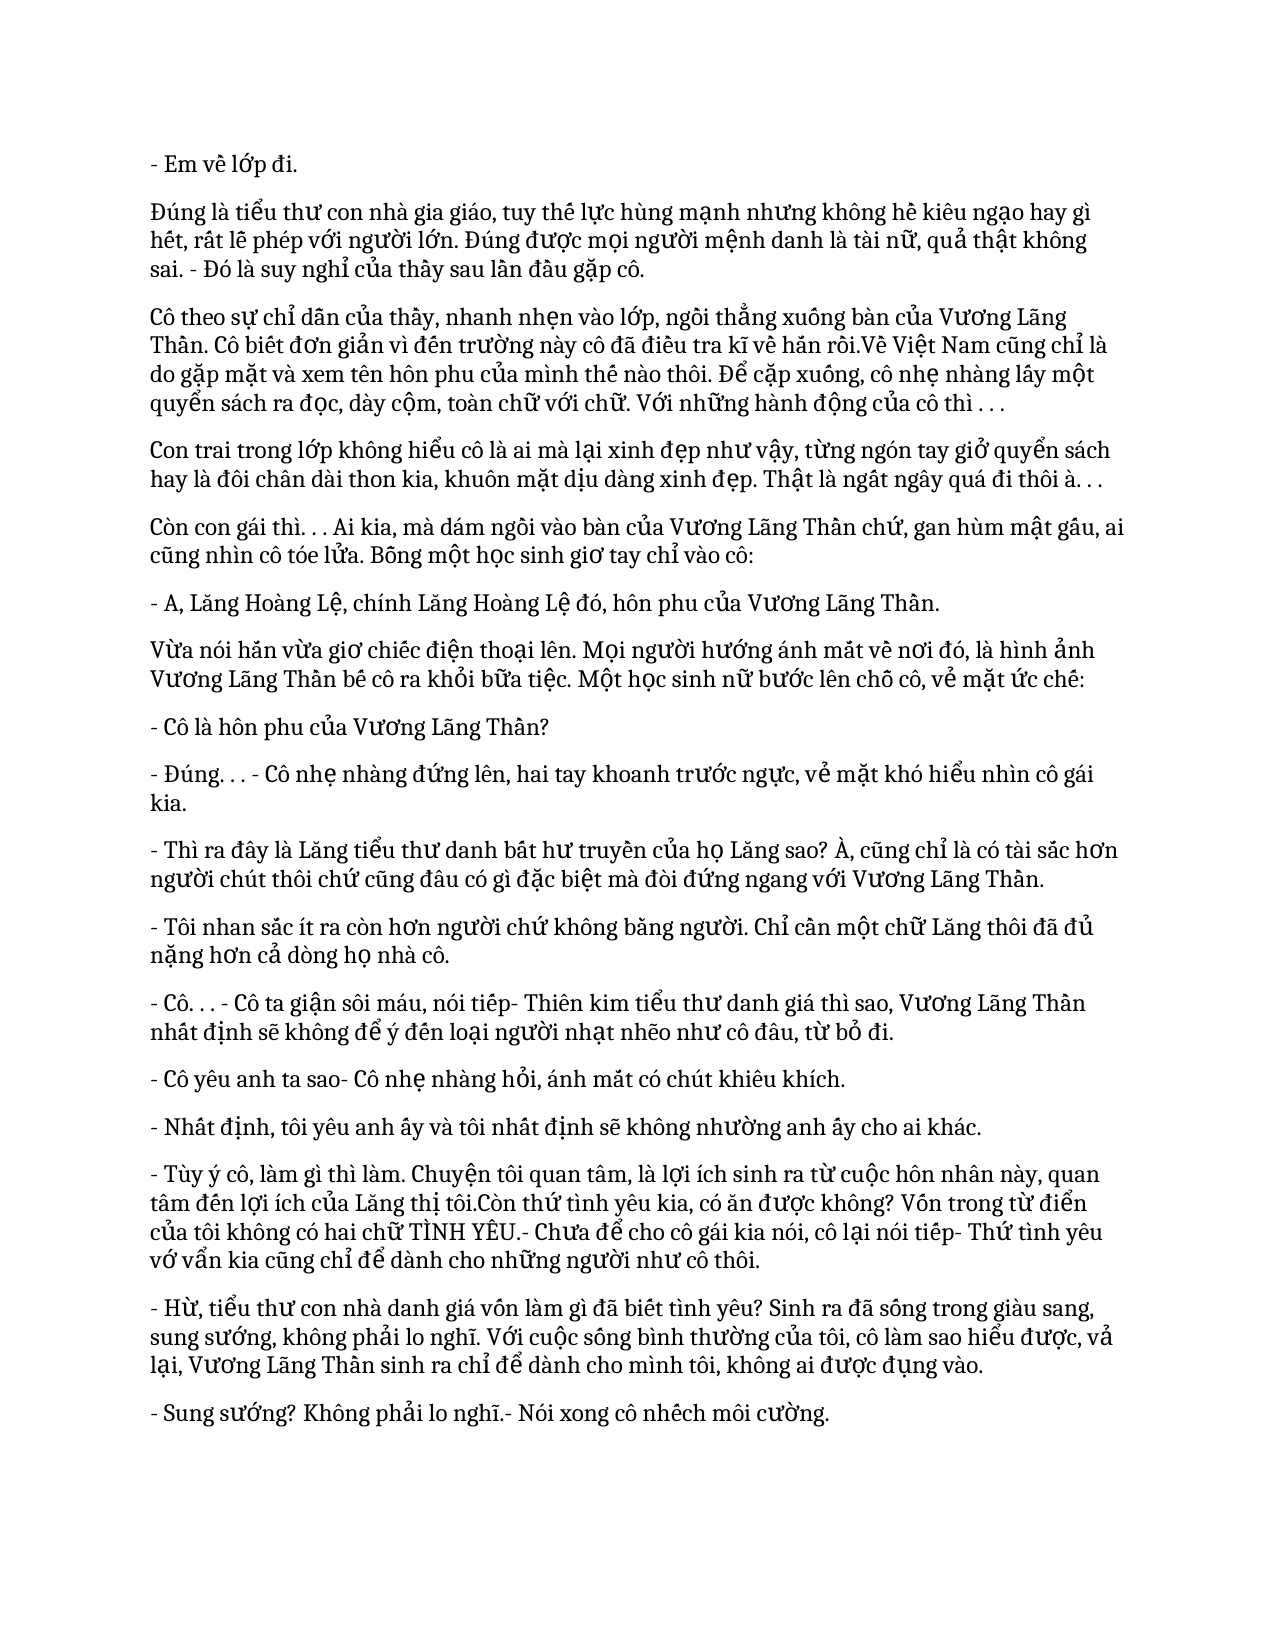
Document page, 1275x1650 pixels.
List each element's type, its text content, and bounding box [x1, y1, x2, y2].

text Con trai trong lớp không hiểu cô là ai mà lại xinh đẹp như vậy, từng ngón tay giở quyển sách hay là đôi chân dài thon kia, khuôn mặt dịu dàng xinh đẹp. Thật là ngất ngây quá đi thôi à. . . [150, 436, 1125, 494]
text Còn con gái thì. . . Ai kia, mà dám ngồi vào bàn của Vương Lãng Thần chứ, gan hùm mật gấu, ai cũng nhìn cô tóe lửa. Bỗng một học sinh giơ tay chỉ vào cô: [150, 512, 1125, 570]
text - Sung sướng? Không phải lo nghĩ.- Nói xong cô nhếch môi cường. [150, 1399, 1125, 1427]
text - Cô là hôn phu của Vương Lãng Thần? [150, 712, 1125, 741]
text - Tùy ý cô, làm gì thì làm. Chuyện tôi quan tâm, là lợi ích sinh ra từ cuộc hôn nhân này, quan tâm đến lợi ích của Lăng thị tôi.Còn thứ tình yêu kia, có ăn được không? Vốn trong từ điển của tôi không có hai chữ TÌNH YÊU.- Chưa để cho cô gái kia nói, cô lại nói tiếp- Thứ tình yêu vớ vẩn kia cũng chỉ để dành cho những người như cô thôi. [150, 1160, 1125, 1275]
text - Cô yêu anh ta sao- Cô nhẹ nhàng hỏi, ánh mắt có chút khiêu khích. [150, 1065, 1125, 1094]
text Cô theo sự chỉ dẫn của thầy, nhanh nhẹn vào lớp, ngồi thẳng xuống bàn của Vương Lãng Thần. Cô biết đơn giản vì đến trường này cô đã điều tra kĩ về hắn rồi.Về Việt Nam cũng chỉ là do gặp mặt và xem tên hôn phu của mình thế nào thôi. Để cặp xuống, cô nhẹ nhàng lấy một quyển sách ra đọc, dày cộm, toàn chữ với chữ. Với những hành động của cô thì . . . [150, 302, 1125, 417]
text - Nhất định, tôi yêu anh ấy và tôi nhất định sẽ không nhường anh ấy cho ai khác. [150, 1112, 1125, 1141]
text - Cô. . . - Cô ta giận sôi máu, nói tiếp- Thiên kim tiểu thư danh giá thì sao, Vương Lãng Thần nhất định sẽ không để ý đến loại người nhạt nhẽo như cô đâu, từ bỏ đi. [150, 989, 1125, 1046]
text - Hừ, tiểu thư con nhà danh giá vốn làm gì đã biết tình yêu? Sinh ra đã sống trong giàu sang, sung sướng, không phải lo nghĩ. Với cuộc sống bình thường của tôi, cô làm sao hiểu được, vả lại, Vương Lãng Thần sinh ra chỉ để dành cho mình tôi, không ai được đụng vào. [150, 1294, 1125, 1380]
text Vừa nói hắn vừa giơ chiếc điện thoại lên. Mọi người hướng ánh mắt về nơi đó, là hình ảnh Vương Lãng Thần bế cô ra khỏi bữa tiệc. Một học sinh nữ bước lên chỗ cô, vẻ mặt ức chế: [150, 636, 1125, 694]
text - Em về lớp đi. [150, 150, 1125, 179]
text Đúng là tiểu thư con nhà gia giáo, tuy thế lực hùng mạnh nhưng không hề kiêu ngạo hay gì hết, rất lễ phép với người lớn. Đúng được mọi người mệnh danh là tài nữ, quả thật không sai. - Đó là suy nghỉ của thầy sau lần đầu gặp cô. [150, 197, 1125, 284]
text - A, Lăng Hoàng Lệ, chính Lăng Hoàng Lệ đó, hôn phu của Vương Lãng Thần. [150, 589, 1125, 617]
text - Tôi nhan sắc ít ra còn hơn người chứ không bằng người. Chỉ cần một chữ Lăng thôi đã đủ nặng hơn cả dòng họ nhà cô. [150, 912, 1125, 970]
text - Thì ra đây là Lăng tiểu thư danh bất hư truyền của họ Lăng sao? À, cũng chỉ là có tài sắc hơn người chút thôi chứ cũng đâu có gì đặc biệt mà đòi đứng ngang với Vương Lãng Thần. [150, 836, 1125, 894]
text - Đúng. . . - Cô nhẹ nhàng đứng lên, hai tay khoanh trước ngực, vẻ mặt khó hiểu nhìn cô gái kia. [150, 760, 1125, 817]
